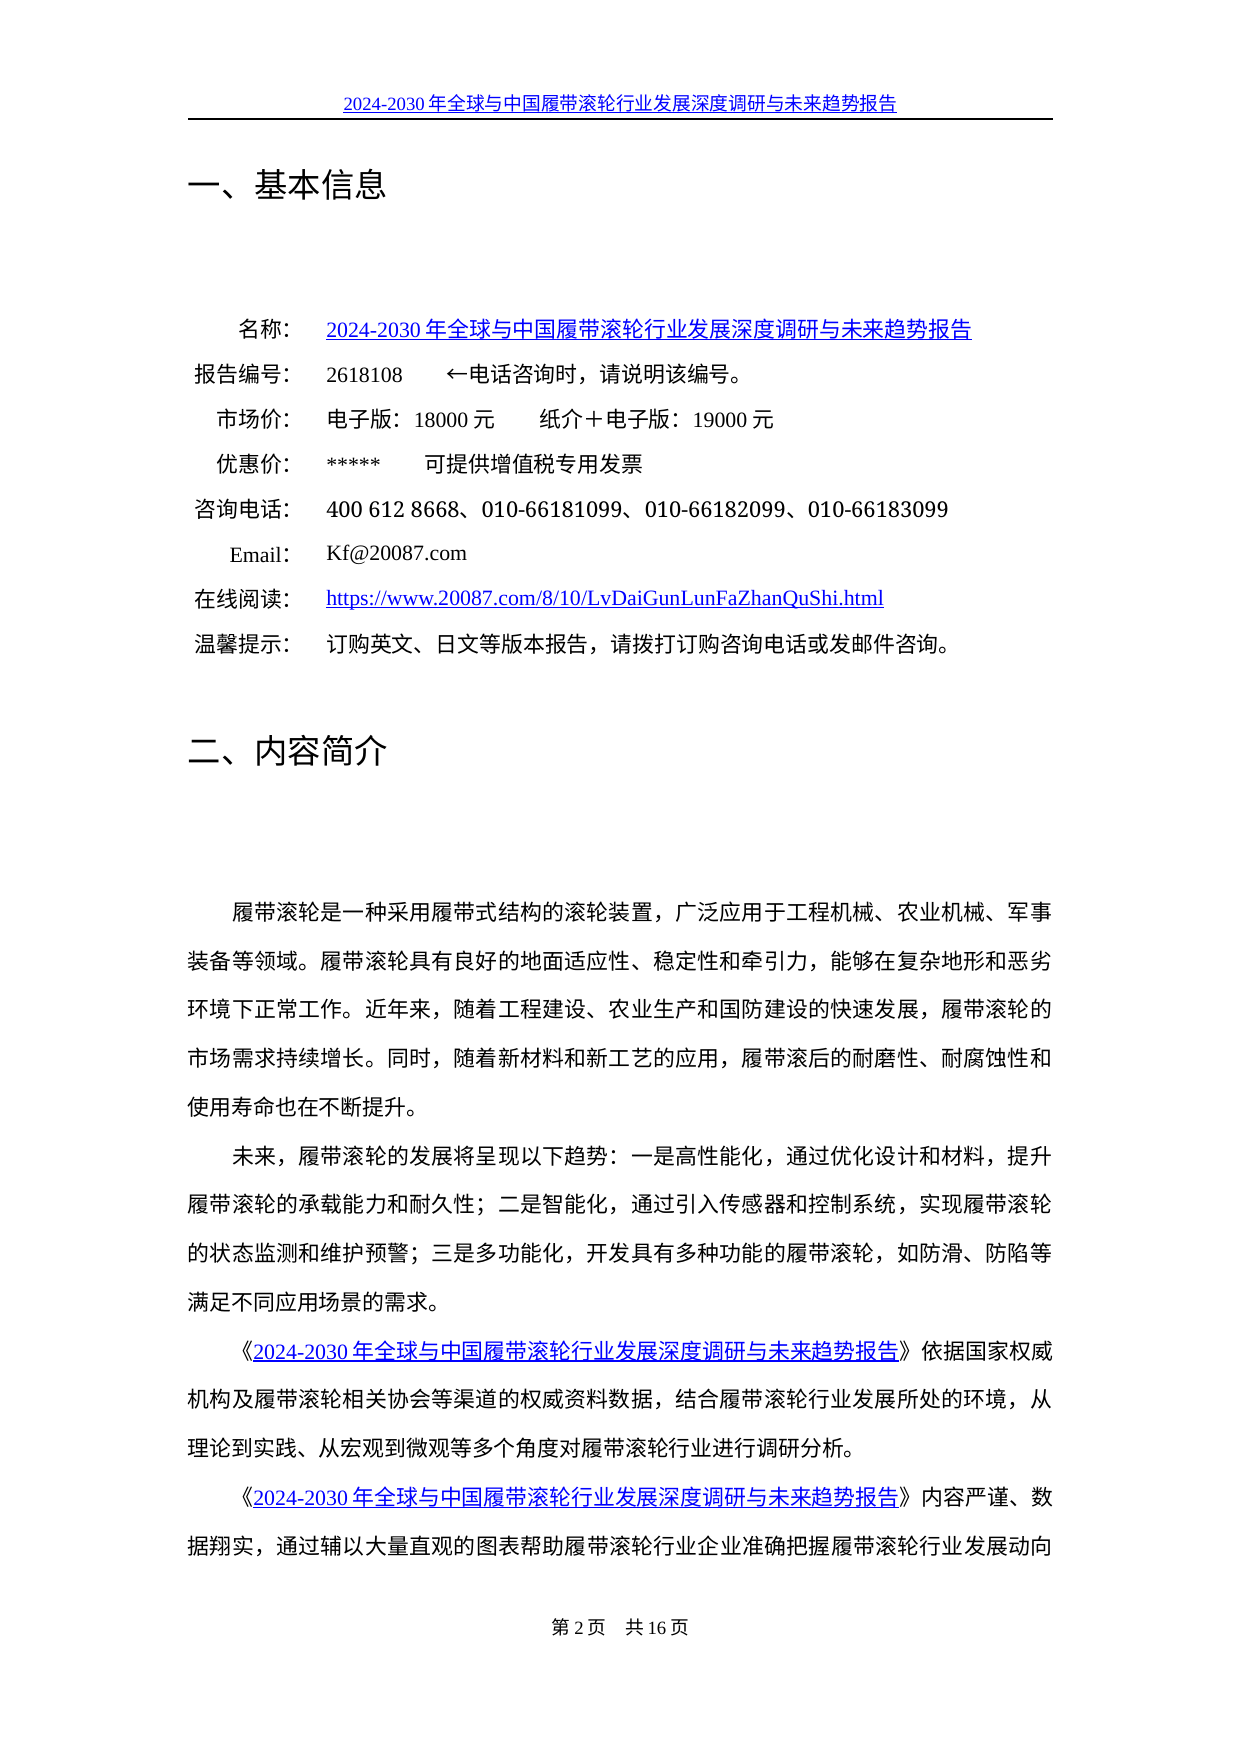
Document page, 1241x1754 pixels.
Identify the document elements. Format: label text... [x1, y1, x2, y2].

table_cell 电子版：18000 元 纸介＋电子版：19000 元 [315, 402, 1073, 447]
table_cell 2618108 ←电话咨询时，请说明该编号。 [315, 357, 1073, 402]
title 一、基本信息 [187, 150, 1053, 215]
table_cell 优惠价： [167, 447, 315, 492]
title 二、内容简介 [187, 717, 1053, 782]
table_cell [315, 582, 1073, 627]
table_cell 报告编号： [167, 357, 315, 402]
table_cell 400 612 8668、010-66181099、010-66182099、010-66183099 [315, 492, 1073, 537]
table_cell Email： [167, 537, 315, 582]
table_cell ***** 可提供增值税专用发票 [315, 447, 1073, 492]
table_cell 咨询电话： [167, 492, 315, 537]
table_cell 市场价： [167, 402, 315, 447]
table_cell 在线阅读： [167, 582, 315, 627]
table_header 2024-2030年全球与中国履带滚轮行业发展深度调研与未来趋势报告 [315, 312, 1073, 357]
table_cell 订购英文、日文等版本报告，请拨打订购咨询电话或发邮件咨询。 [315, 627, 1073, 672]
table_cell 温馨提示： [167, 627, 315, 672]
table_cell Kf@20087.com [315, 537, 1073, 582]
table_header 名称： [167, 312, 315, 357]
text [187, 894, 1053, 1561]
